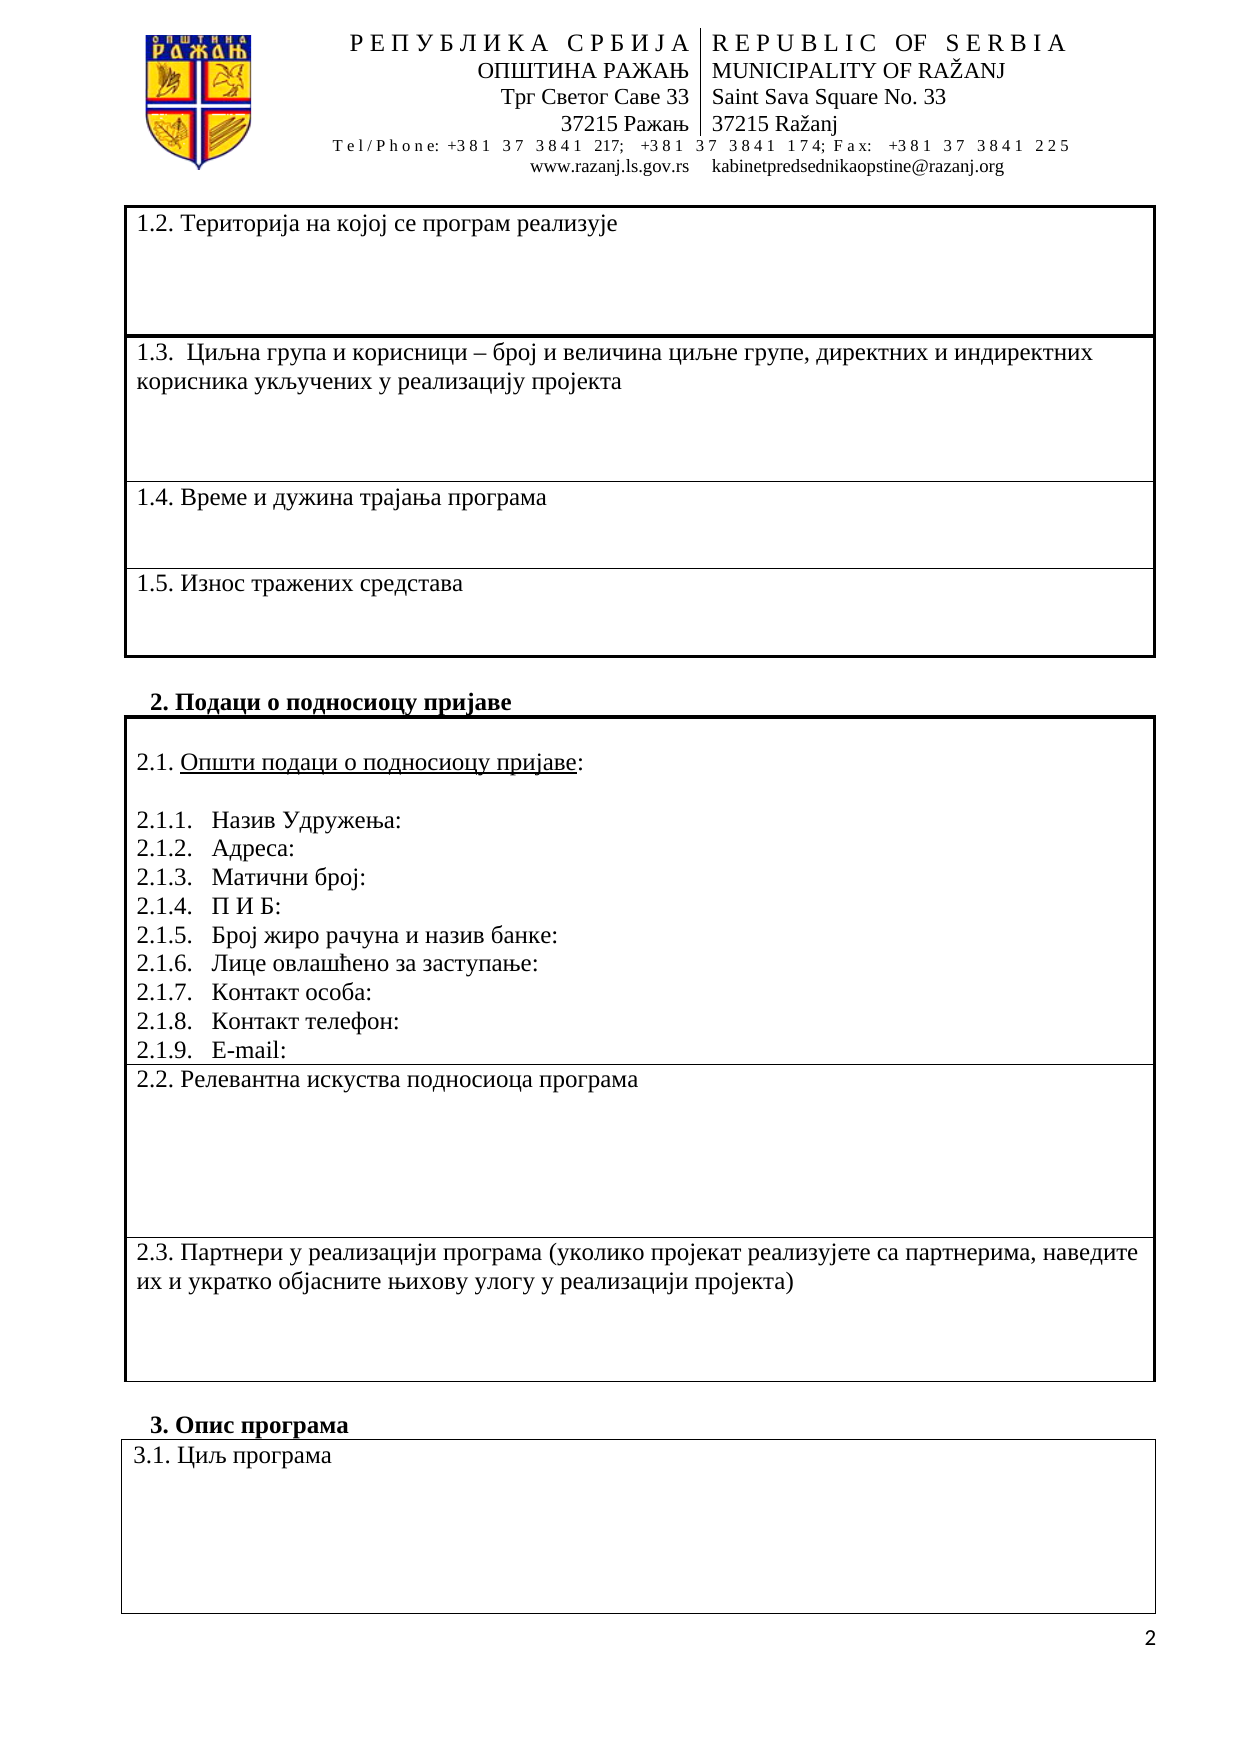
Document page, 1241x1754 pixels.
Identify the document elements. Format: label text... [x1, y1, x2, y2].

table_cell 1.2. Територија на којој се програм реализује [127, 208, 1153, 334]
text 2. Подаци о подносиоцу пријаве [150, 687, 1156, 715]
table_cell 1.5. Износ тражених средстава [127, 569, 1153, 655]
text 3. Опис програма [150, 1410, 1156, 1439]
table_cell 1.4. Време и дужина трајања програма [127, 482, 1153, 568]
table_cell 2.3. Партнери у реализацији програма (уколико пројекат реализујете са партнерима, наведите их и укратко објасните њихову улогу у реализацији пројекта) [127, 1238, 1153, 1381]
table_header 3.1. Циљ програма [122, 1440, 1155, 1612]
table_cell 1.3. Циљна група и корисници – број и величина циљне групе, директних и индиректних корисника укључених у реализацију пројекта [127, 338, 1153, 481]
table_cell 2.2. Релевантна искуства подносиоца програма [127, 1065, 1153, 1237]
table_header 2.1. Општи подаци о подносиоцу пријаве: 2.1.1. Назив Удружења: 2.1.2. Адреса: 2.1.3. Матични број: П И Б: Број жиро рачуна и назив банке: Лице овлашћено за заступање: Контакт особа: Контакт телефон: E-mail: [127, 719, 1153, 1063]
